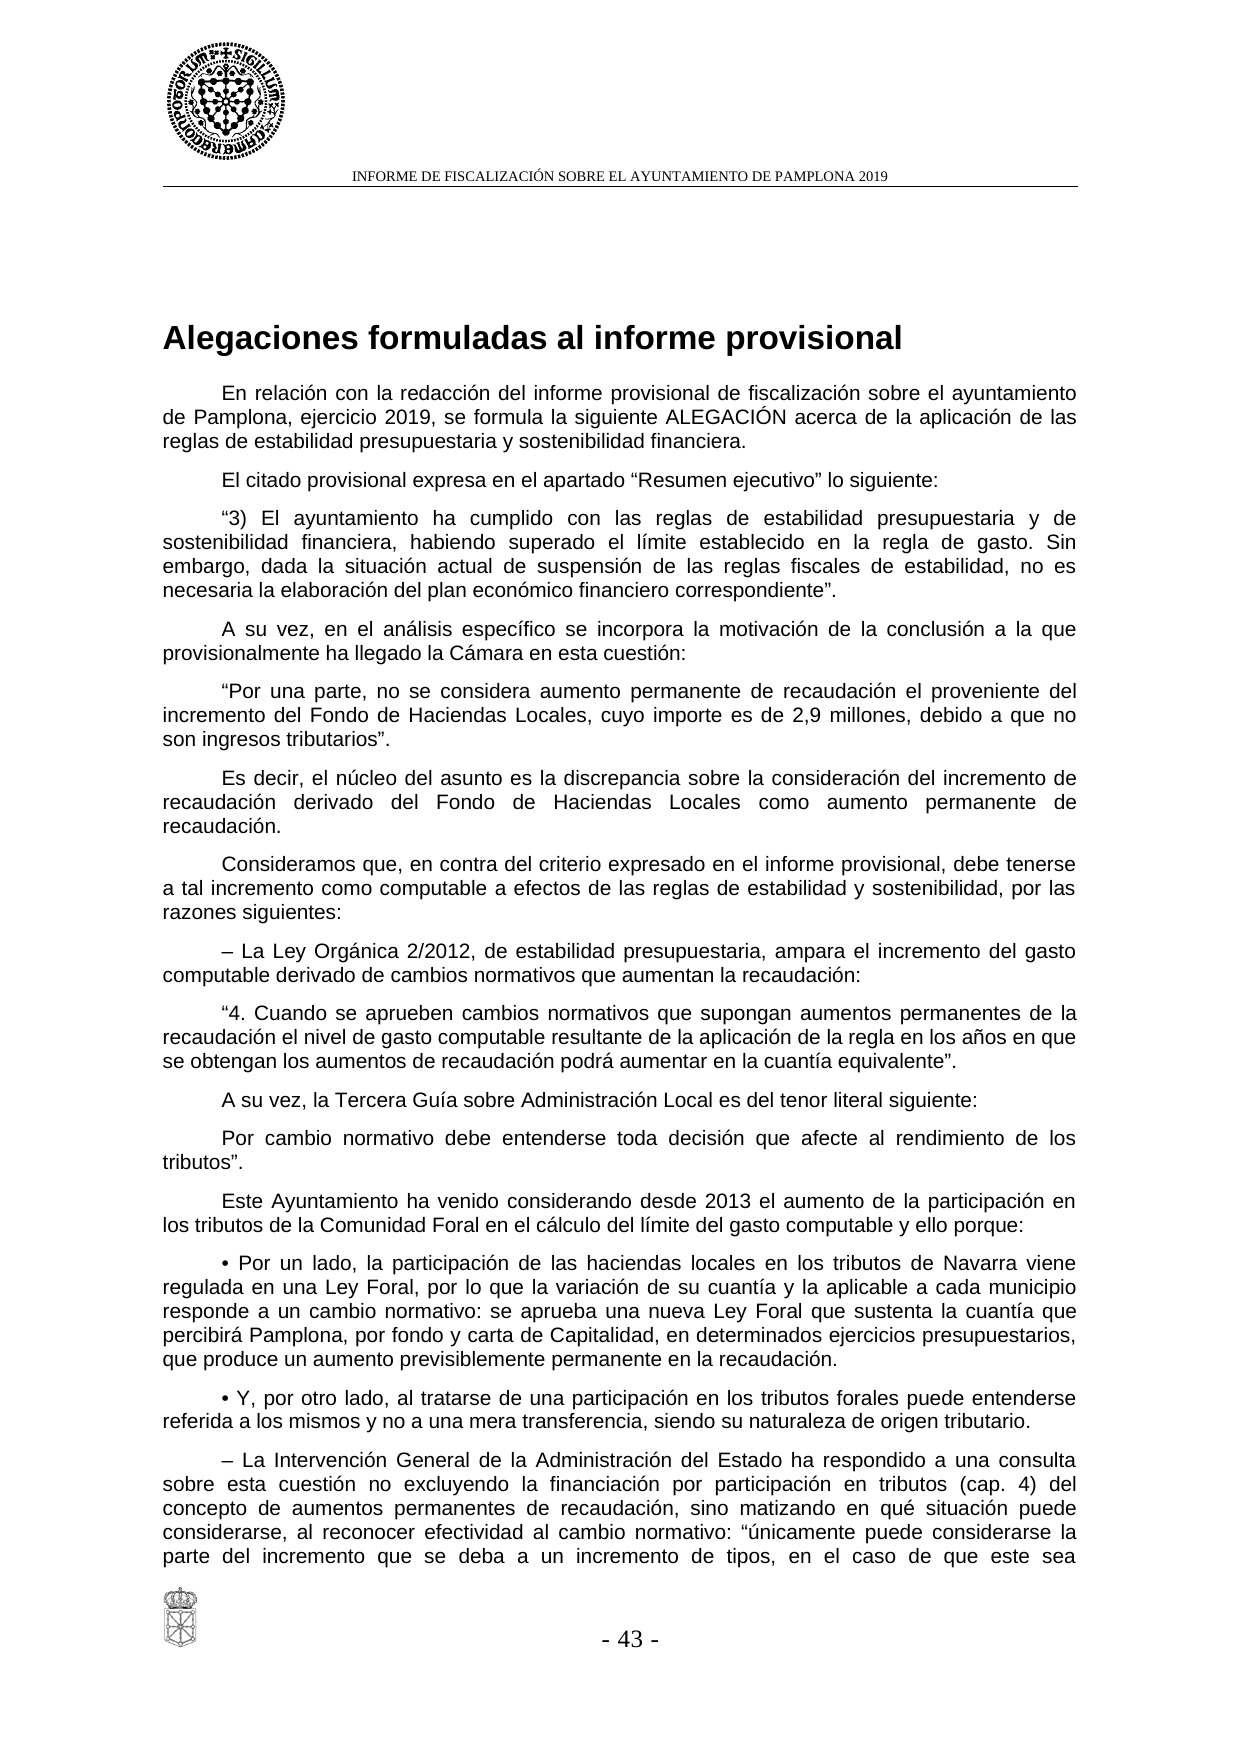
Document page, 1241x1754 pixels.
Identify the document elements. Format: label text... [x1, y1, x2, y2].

text En relación con la redacción del informe provisional de fiscalización sobre el ayuntamiento de Pamplona, ejercicio 2019, se formula la siguiente ALEGACIÓN acerca de la aplicación de las reglas de estabilidad presupuestaria y sostenibilidad financiera. [162, 381, 1078, 453]
text El citado provisional expresa en el apartado “Resumen ejecutivo” lo siguiente: [162, 468, 1078, 492]
text A su vez, en el análisis específico se incorpora la motivación de la conclusión a la que provisionalmente ha llegado la Cámara en esta cuestión: [162, 617, 1078, 664]
text A su vez, la Tercera Guía sobre Administración Local es del tenor literal siguiente: [162, 1087, 1078, 1111]
text “3) El ayuntamiento ha cumplido con las reglas de estabilidad presupuestaria y de sostenibilidad financiera, habiendo superado el límite establecido en la regla de gasto. Sin embargo, dada la situación actual de suspensión de las reglas fiscales de estabilidad, no es necesaria la elaboración del plan económico financiero correspondiente”. [162, 506, 1078, 602]
text – La Ley Orgánica 2/2012, de estabilidad presupuestaria, ampara el incremento del gasto computable derivado de cambios normativos que aumentan la recaudación: [162, 938, 1078, 986]
text • Por un lado, la participación de las haciendas locales en los tributos de Navarra viene regulada en una Ley Foral, por lo que la variación de su cuantía y la aplicable a cada municipio responde a un cambio normativo: se aprueba una nueva Ley Foral que sustenta la cuantía que percibirá Pamplona, por fondo y carta de Capitalidad, en determinados ejercicios presupuestarios, que produce un aumento previsiblemente permanente en la recaudación. [162, 1251, 1078, 1371]
picture [162, 1586, 198, 1648]
picture [162, 38, 289, 164]
text Alegaciones formuladas al informe provisional [162, 318, 1078, 356]
text Por cambio normativo debe entenderse toda decisión que afecte al rendimiento de los tributos”. [162, 1126, 1078, 1174]
text Es decir, el núcleo del asunto es la discrepancia sobre la consideración del incremento de recaudación derivado del Fondo de Haciendas Locales como aumento permanente de recaudación. [162, 766, 1078, 837]
text Consideramos que, en contra del criterio expresado en el informe provisional, debe tenerse a tal incremento como computable a efectos de las reglas de estabilidad y sostenibilidad, por las razones siguientes: [162, 852, 1078, 924]
text Este Ayuntamiento ha venido considerando desde 2013 el aumento de la participación en los tributos de la Comunidad Foral en el cálculo del límite del gasto computable y ello porque: [162, 1188, 1078, 1236]
text “4. Cuando se aprueben cambios normativos que supongan aumentos permanentes de la recaudación el nivel de gasto computable resultante de la aplicación de la regla en los años en que se obtengan los aumentos de recaudación podrá aumentar en la cuantía equivalente”. [162, 1001, 1078, 1073]
text “Por una parte, no se considera aumento permanente de recaudación el proveniente del incremento del Fondo de Haciendas Locales, cuyo importe es de 2,9 millones, debido a que no son ingresos tributarios”. [162, 679, 1078, 751]
text • Y, por otro lado, al tratarse de una participación en los tributos forales puede entenderse referida a los mismos y no a una mera transferencia, siendo su naturaleza de origen tributario. [162, 1385, 1078, 1433]
